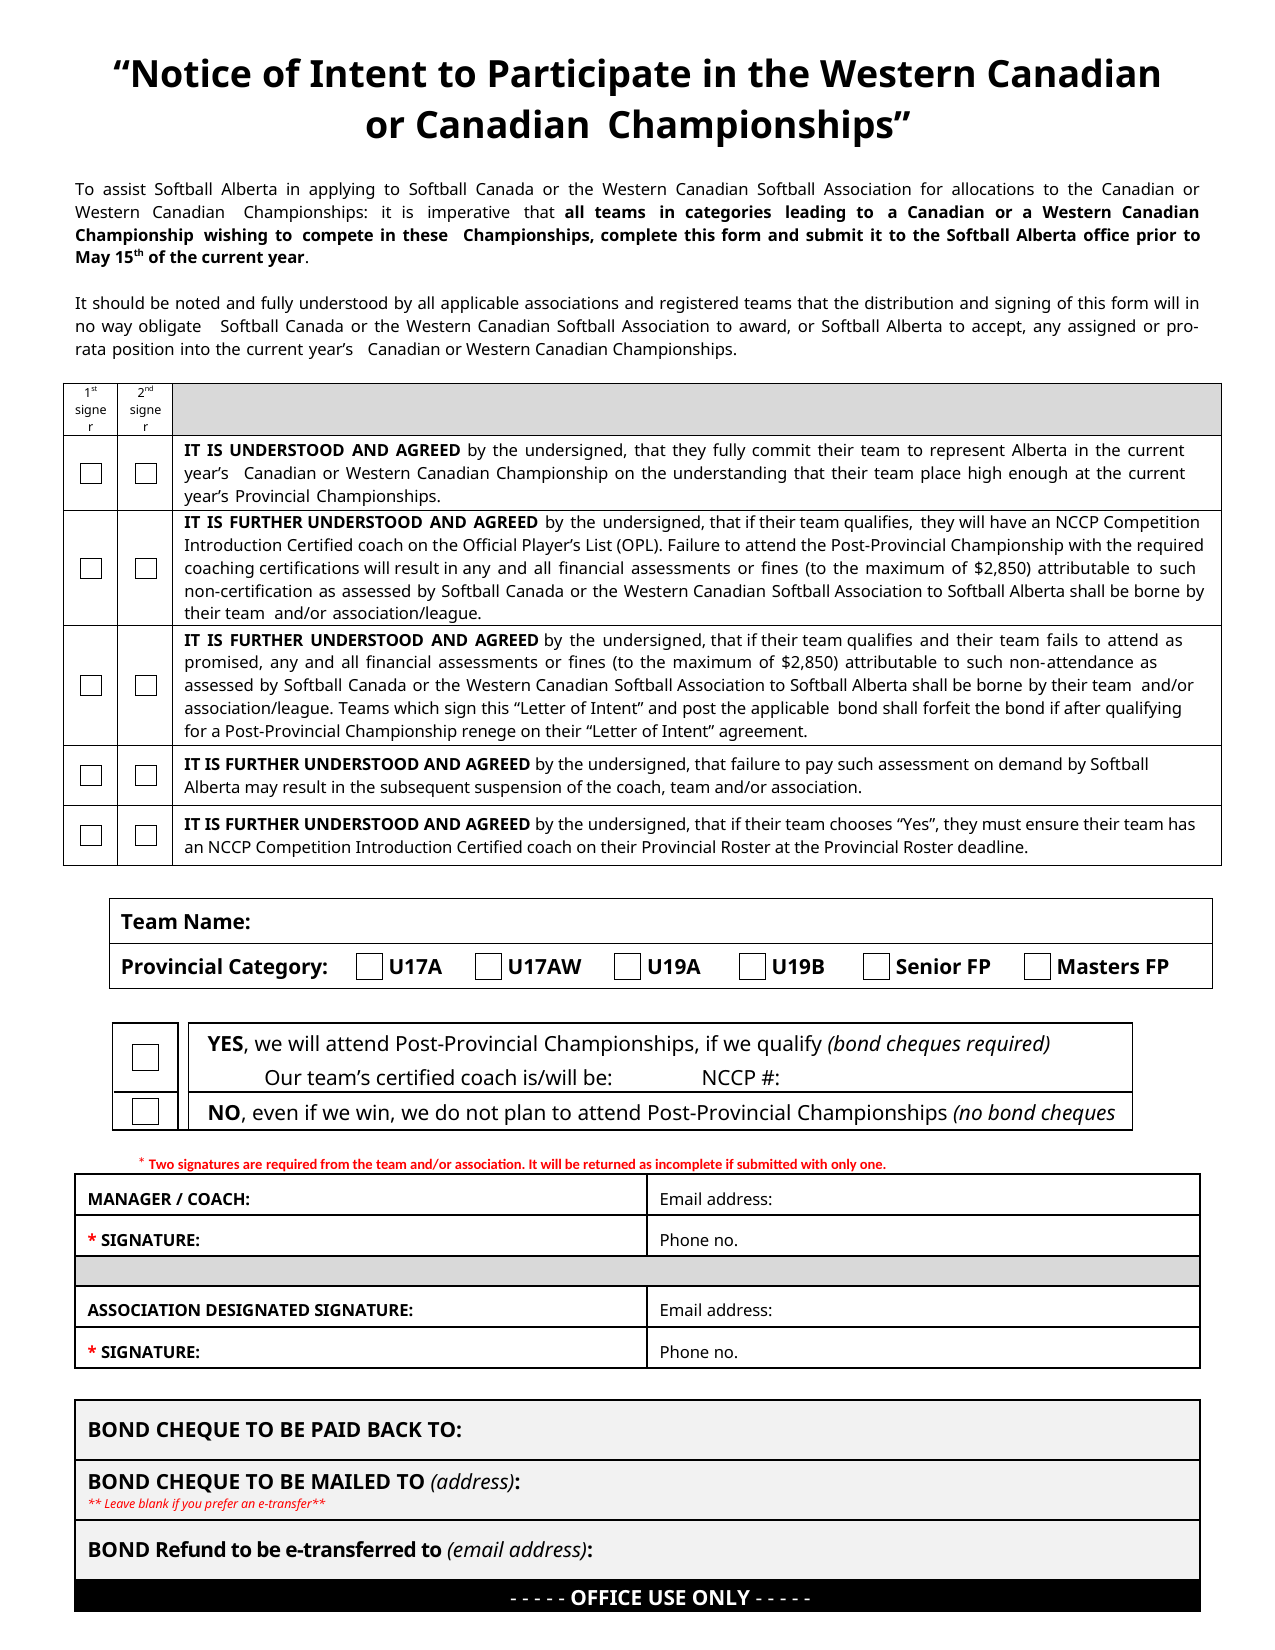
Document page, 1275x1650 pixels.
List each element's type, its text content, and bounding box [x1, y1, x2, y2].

text “Notice of Intent to Participate in the Western Canadian or Canadian Championships” [89, 47, 1186, 149]
table_header MANAGER / COACH: [76, 1175, 646, 1214]
table_header [173, 384, 1221, 435]
table_cell IT IS FURTHER UNDERSTOOD AND AGREED by the undersigned, that if their team qualifies and their team fails to attend as promised, any and all financial assessments or fines (to the maximum of $2,850) attributable to such non-attendance as assessed by Softball Canada or the Western Canadian Softball Association to Softball Alberta shall be borne by their team and/or association/league. Teams which sign this “Letter of Intent” and post the applicable bond shall forfeit the bond if after qualifying for a Post-Provincial Championship renege on their “Letter of Intent” agreement. [173, 626, 1221, 745]
table_header [179, 1022, 188, 1129]
table_cell NO, even if we win, we do not plan to attend Post-Provincial Championships (no bond cheques required) [189, 1093, 1132, 1129]
table_header [113, 1024, 177, 1091]
table_cell * SIGNATURE: [76, 1216, 646, 1255]
table_header YES, we will attend Post-Provincial Championships, if we qualify (bond cheques required) Our team’s certified coach is/will be: NCCP #: [189, 1024, 1132, 1091]
table_cell [118, 626, 172, 745]
table_cell [118, 436, 172, 510]
table_cell [64, 806, 117, 865]
table_cell BOND CHEQUE TO BE MAILED TO (address): ** Leave blank if you prefer an e-transfer** [76, 1461, 1199, 1519]
table_cell - - - - - OFFICE USE ONLY - - - - - [76, 1579, 1199, 1612]
table_cell [113, 1092, 177, 1129]
text *Two signatures are required from the team and/or association. It will be returned as incomplete if submitted with only one. [137, 1153, 1212, 1173]
table_header 1st signer [64, 384, 117, 435]
table_cell [64, 746, 117, 805]
table_cell [118, 511, 172, 625]
table_cell [64, 436, 117, 510]
table_cell ASSOCIATION DESIGNATED SIGNATURE: [76, 1287, 646, 1326]
table_cell [118, 806, 172, 865]
table_header BOND CHEQUE TO BE PAID BACK TO: [76, 1401, 1199, 1459]
table_cell Phone no. [648, 1216, 1199, 1255]
table_cell [64, 511, 117, 625]
table_cell [64, 626, 117, 745]
table_cell Phone no. [648, 1328, 1199, 1367]
table_cell [76, 1257, 647, 1285]
table_cell Provincial Category: U17A U17AW U19A U19B Senior FP Masters FP [110, 944, 1212, 988]
table_cell IT IS FURTHER UNDERSTOOD AND AGREED by the undersigned, that failure to pay such assessment on demand by Softball Alberta may result in the subsequent suspension of the coach, team and/or association. [173, 746, 1221, 805]
table_header Email address: [648, 1175, 1199, 1214]
table_cell IT IS UNDERSTOOD AND AGREED by the undersigned, that they fully commit their team to represent Alberta in the current year’s Canadian or Western Canadian Championship on the understanding that their team place high enough at the current year’s Provincial Championships. [173, 436, 1221, 510]
table_cell BOND Refund to be e-transferred to (email address): [76, 1521, 1199, 1579]
table_cell Email address: [648, 1287, 1199, 1326]
text It should be noted and fully understood by all applicable associations and registered teams that the distribution and signing of this form will in no way obligate Softball Canada or the Western Canadian Softball Association to award, or Softball Alberta to accept, any assigned or pro-rata position into the current year’s Canadian or Western Canadian Championships. [75, 292, 1201, 360]
table_cell IT IS FURTHER UNDERSTOOD AND AGREED by the undersigned, that if their team qualifies, they will have an NCCP Competition Introduction Certified coach on the Official Player’s List (OPL). Failure to attend the Post-Provincial Championship with the required coaching certifications will result in any and all financial assessments or fines (to the maximum of $2,850) attributable to such non-certification as assessed by Softball Canada or the Western Canadian Softball Association to Softball Alberta shall be borne by their team and/or association/league. [173, 511, 1221, 625]
table_cell IT IS FURTHER UNDERSTOOD AND AGREED by the undersigned, that if their team chooses “Yes”, they must ensure their team has an NCCP Competition Introduction Certified coach on their Provincial Roster at the Provincial Roster deadline. [173, 806, 1221, 865]
table_cell [118, 746, 172, 805]
text To assist Softball Alberta in applying to Softball Canada or the Western Canadian Softball Association for allocations to the Canadian or Western Canadian Championships: it is imperative that all teams in categories leading to a Canadian or a Western Canadian Championship wishing to compete in these Championships, complete this form and submit it to the Softball Alberta office prior to May 15th of the current year. [75, 178, 1201, 269]
table_cell [647, 1257, 1199, 1285]
table_cell * SIGNATURE: [76, 1328, 646, 1367]
table_header 2nd signer [118, 384, 172, 435]
table_header Team Name: [110, 899, 1212, 943]
